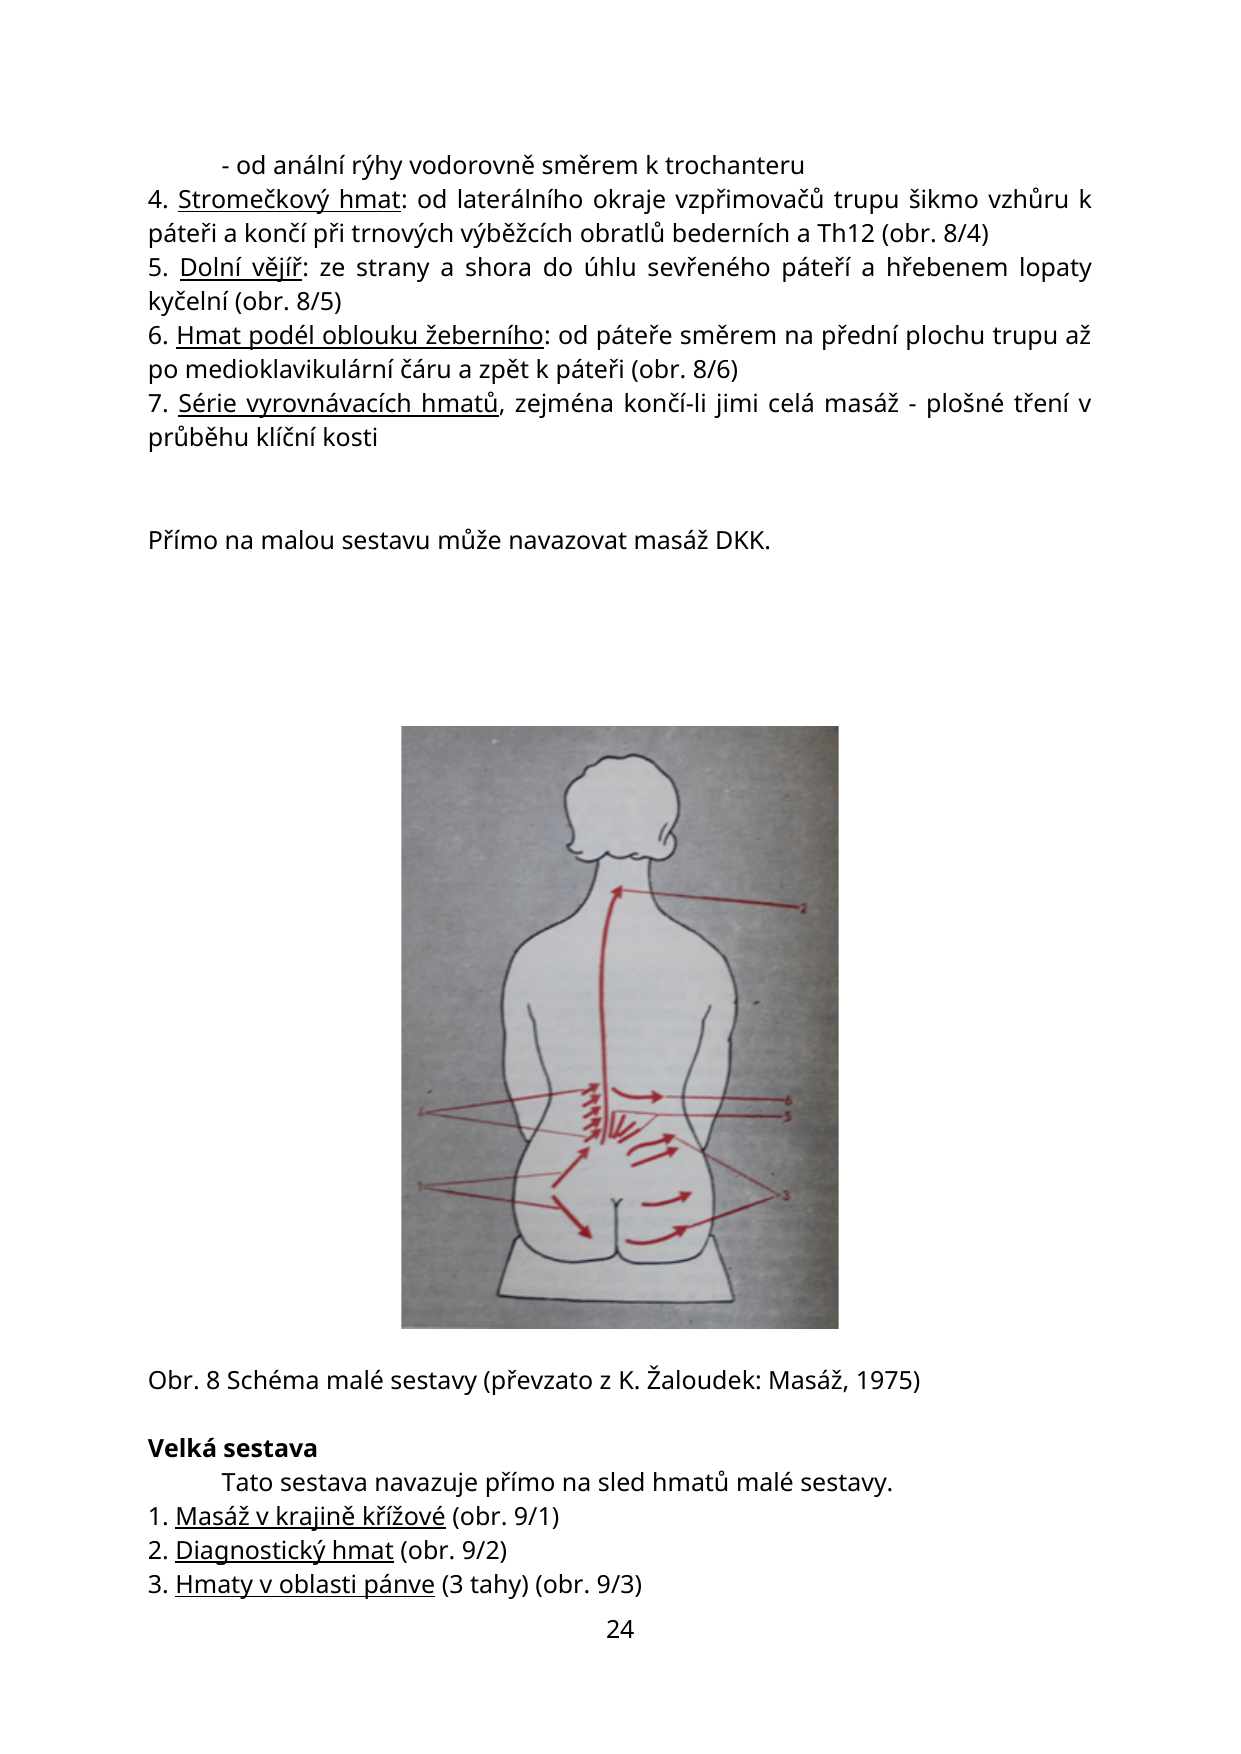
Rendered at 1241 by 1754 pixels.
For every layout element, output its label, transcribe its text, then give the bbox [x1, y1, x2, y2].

text Obr. 8 Schéma malé sestavy (převzato z K. Žaloudek: Masáž, 1975) [148, 1362, 1093, 1396]
text 5. Dolní vějíř: ze strany a shora do úhlu sevřeného páteří a hřebenem lopaty kyčelní (obr. 8/5) [148, 250, 1093, 318]
text 4. Stromečkový hmat: od laterálního okraje vzpřimovačů trupu šikmo vzhůru k páteři a končí při trnových výběžcích obratlů bederních a Th12 (obr. 8/4) [148, 182, 1093, 250]
text Tato sestava navazuje přímo na sled hmatů malé sestavy. [148, 1464, 1093, 1498]
text 2. Diagnostický hmat (obr. 9/2) [148, 1533, 1093, 1567]
picture [401, 726, 839, 1329]
text Přímo na malou sestavu může navazovat masáž DKK. [148, 522, 1093, 556]
text 7. Série vyrovnávacích hmatů, zejména končí-li jimi celá masáž - plošné tření v průběhu klíční kosti [148, 386, 1093, 454]
text - od anální rýhy vodorovně směrem k trochanteru [148, 148, 1093, 182]
text 6. Hmat podél oblouku žeberního: od páteře směrem na přední plochu trupu až po medioklavikulární čáru a zpět k páteři (obr. 8/6) [148, 318, 1093, 386]
text 1. Masáž v krajině křížové (obr. 9/1) [148, 1498, 1093, 1533]
text Velká sestava [148, 1430, 1093, 1464]
text 3. Hmaty v oblasti pánve (3 tahy) (obr. 9/3) [148, 1567, 1093, 1601]
